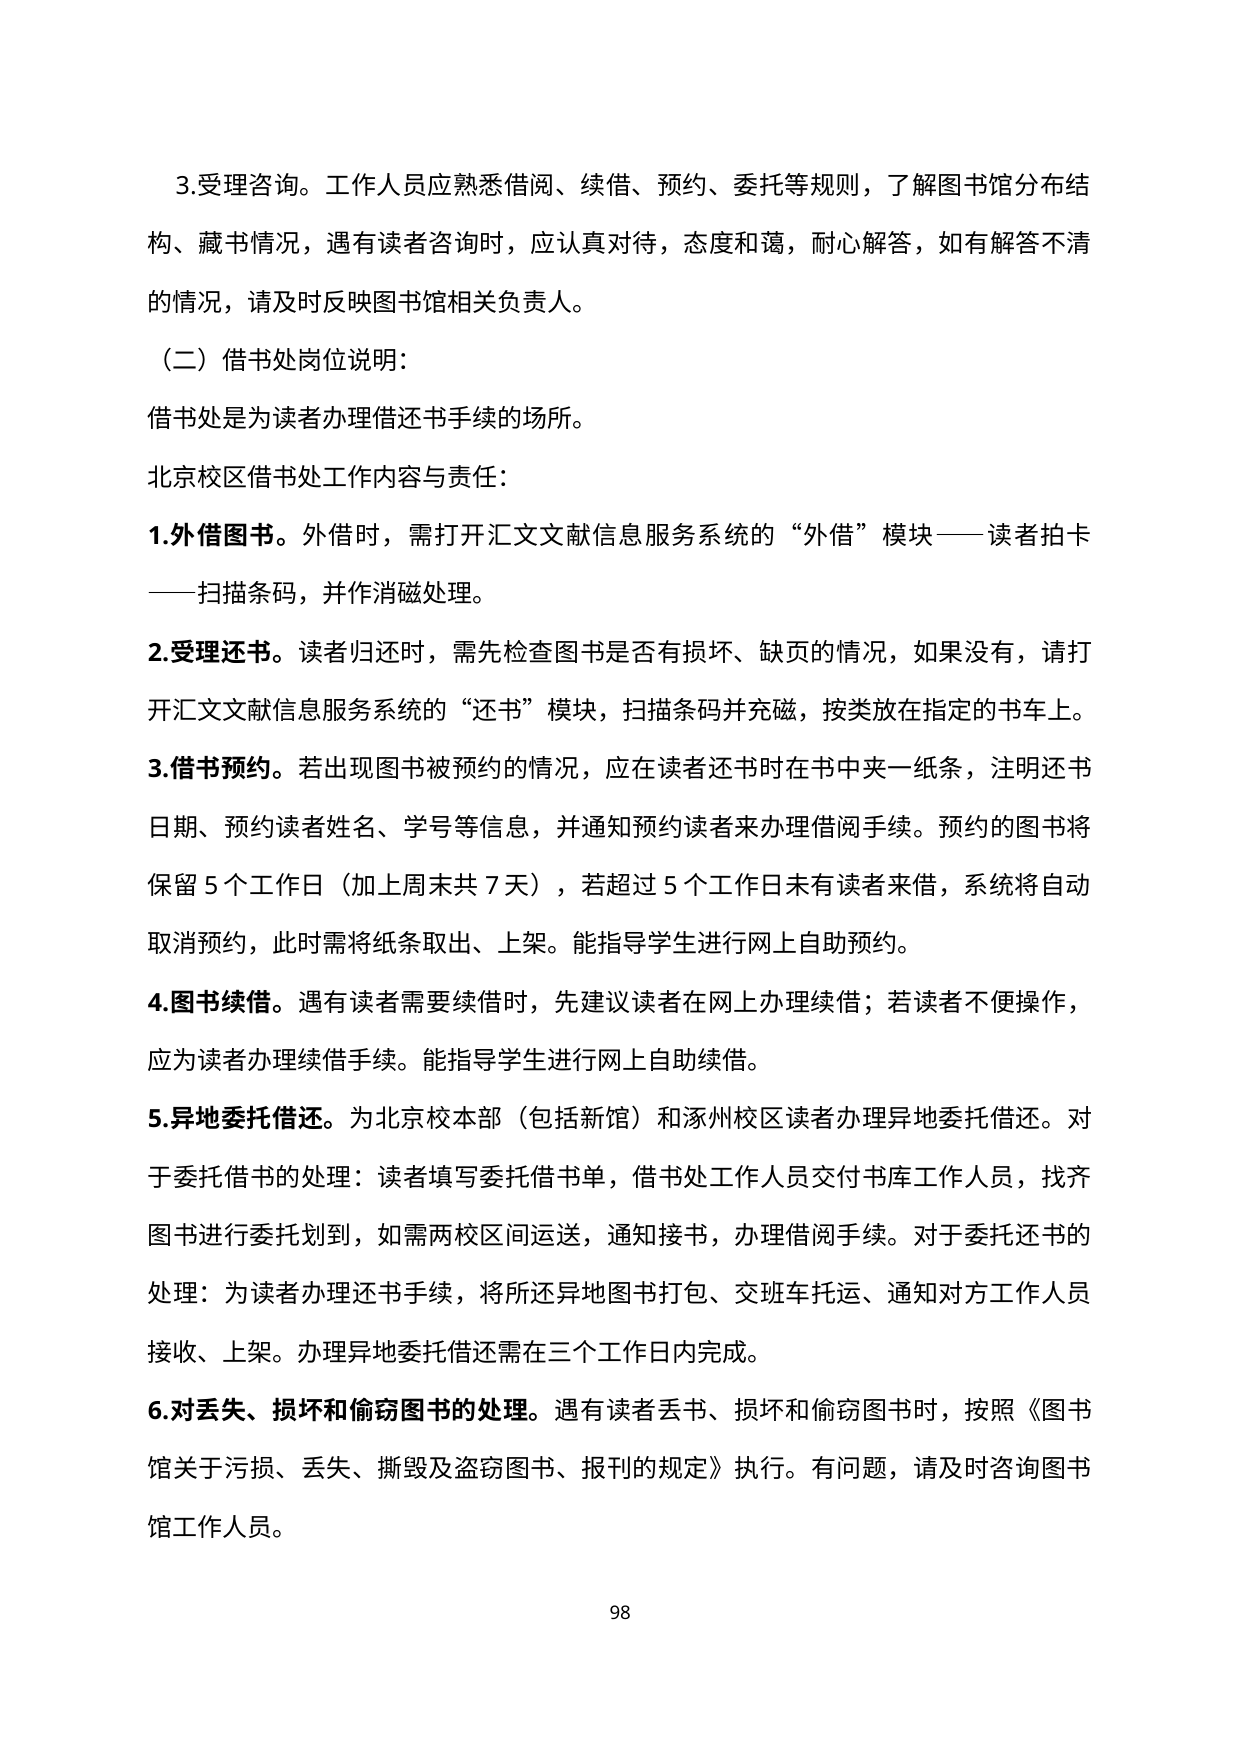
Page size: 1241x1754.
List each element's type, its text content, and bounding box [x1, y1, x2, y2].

text 6.对丢失、损坏和偷窃图书的处理。遇有读者丢书、损坏和偷窃图书时，按照《图书馆关于污损、丢失、撕毁及盗窃图书、报刊的规定》执行。有问题，请及时咨询图书馆工作人员。 [148, 1373, 1092, 1548]
text （二）借书处岗位说明： [148, 323, 1092, 381]
text 2.受理还书。读者归还时，需先检查图书是否有损坏、缺页的情况，如果没有，请打开汇文文献信息服务系统的“还书”模块，扫描条码并充磁，按类放在指定的书车上。 [148, 614, 1092, 731]
text 借书处是为读者办理借还书手续的场所。 [148, 381, 1092, 439]
text 3.受理咨询。工作人员应熟悉借阅、续借、预约、委托等规则，了解图书馆分布结构、藏书情况，遇有读者咨询时，应认真对待，态度和蔼，耐心解答，如有解答不清的情况，请及时反映图书馆相关负责人。 [148, 148, 1092, 323]
text 1.外借图书。外借时，需打开汇文文献信息服务系统的“外借”模块——读者拍卡——扫描条码，并作消磁处理。 [148, 498, 1092, 614]
text 4.图书续借。遇有读者需要续借时，先建议读者在网上办理续借；若读者不便操作，应为读者办理续借手续。能指导学生进行网上自助续借。 [148, 964, 1092, 1081]
text 北京校区借书处工作内容与责任： [148, 439, 1092, 498]
text 3.借书预约。若出现图书被预约的情况，应在读者还书时在书中夹一纸条，注明还书日期、预约读者姓名、学号等信息，并通知预约读者来办理借阅手续。预约的图书将保留5个工作日（加上周末共7天），若超过5个工作日未有读者来借，系统将自动取消预约，此时需将纸条取出、上架。能指导学生进行网上自助预约。 [148, 731, 1092, 964]
text 5.异地委托借还。为北京校本部（包括新馆）和涿州校区读者办理异地委托借还。对于委托借书的处理：读者填写委托借书单，借书处工作人员交付书库工作人员，找齐图书进行委托划到，如需两校区间运送，通知接书，办理借阅手续。对于委托还书的处理：为读者办理还书手续，将所还异地图书打包、交班车托运、通知对方工作人员接收、上架。办理异地委托借还需在三个工作日内完成。 [148, 1081, 1092, 1373]
